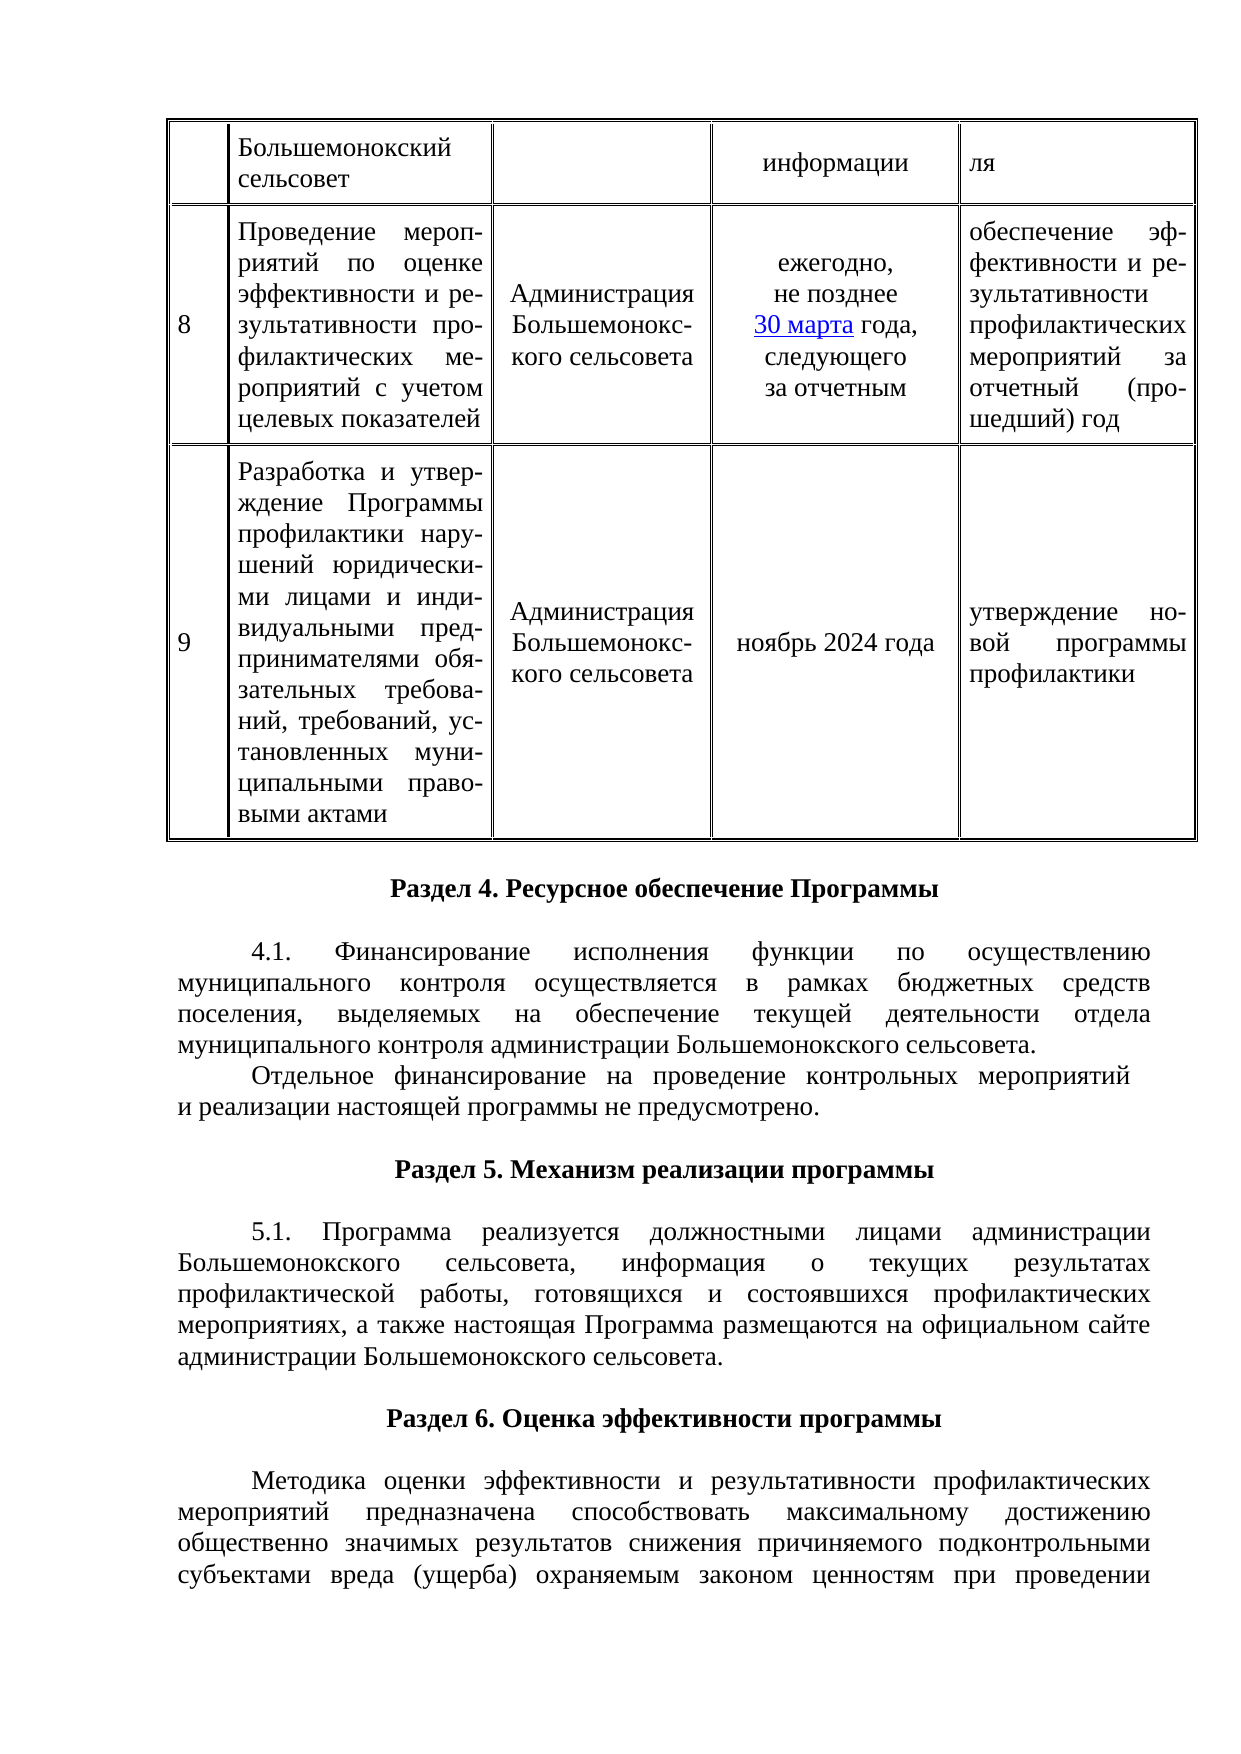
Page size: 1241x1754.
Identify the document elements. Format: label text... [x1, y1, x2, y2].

table_cell утверждение но-вой программы профилактики [960, 443, 1195, 838]
table_cell Администрация Большемонокс-кого сельсовета [493, 446, 712, 838]
text Отдельное финансирование на проведение контрольных мероприятий и реализации настоящей программы не предусмотрено. [177, 1059, 1152, 1122]
text 5.1. Программа реализуется должностными лицами администрации Большемонокского сельсовета, информация о текущих результатах профилактической работы, готовящихся и состоявшихся профилактических мероприятиях, а также настоящая Программа размещаются на официальном сайте администрации Большемонокского сельсовета. [177, 1215, 1152, 1371]
table_cell обеспечение эф-фективности и ре-зультативности профилактических мероприятий за отчетный (про-шедший) год [961, 203, 1195, 442]
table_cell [712, 122, 960, 202]
text Раздел 5. Механизм реализации программы [177, 1153, 1152, 1184]
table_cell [493, 122, 712, 202]
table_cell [960, 122, 1194, 202]
table_cell 9 [170, 443, 228, 838]
table_cell Проведение мероп-риятий по оценке эффективности и ре-зультативности про-филактических ме-роприятий с учетом целевых показателей [230, 206, 491, 442]
text Раздел 6. Оценка эффективности программы [177, 1402, 1152, 1433]
table_cell Администрация Большемонокс-кого сельсовета [494, 206, 710, 442]
table_cell [170, 122, 228, 202]
table_cell 8 [170, 203, 227, 442]
text Раздел 4. Ресурсное обеспечение Программы [177, 872, 1152, 904]
table_cell Разработка и утвер-ждение Программы профилактики нару-шений юридически-ми лицами и инди-видуальными пред-принимателями обя-зательных требова-ний, требований, ус-тановленных муни-ципальными право-выми актами [228, 446, 492, 838]
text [177, 1464, 1152, 1589]
text 4.1. Финансирование исполнения функции по осуществлению муниципального контроля осуществляется в рамках бюджетных средств поселения, выделяемых на обеспечение текущей деятельности отдела муниципального контроля администрации Большемонокского сельсовета. [177, 935, 1152, 1059]
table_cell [228, 122, 492, 202]
table_cell ежегодно, не позднее 30 марта года, следующего за отчетным [713, 206, 958, 442]
table_cell ноябрь 2024 года [712, 446, 960, 838]
